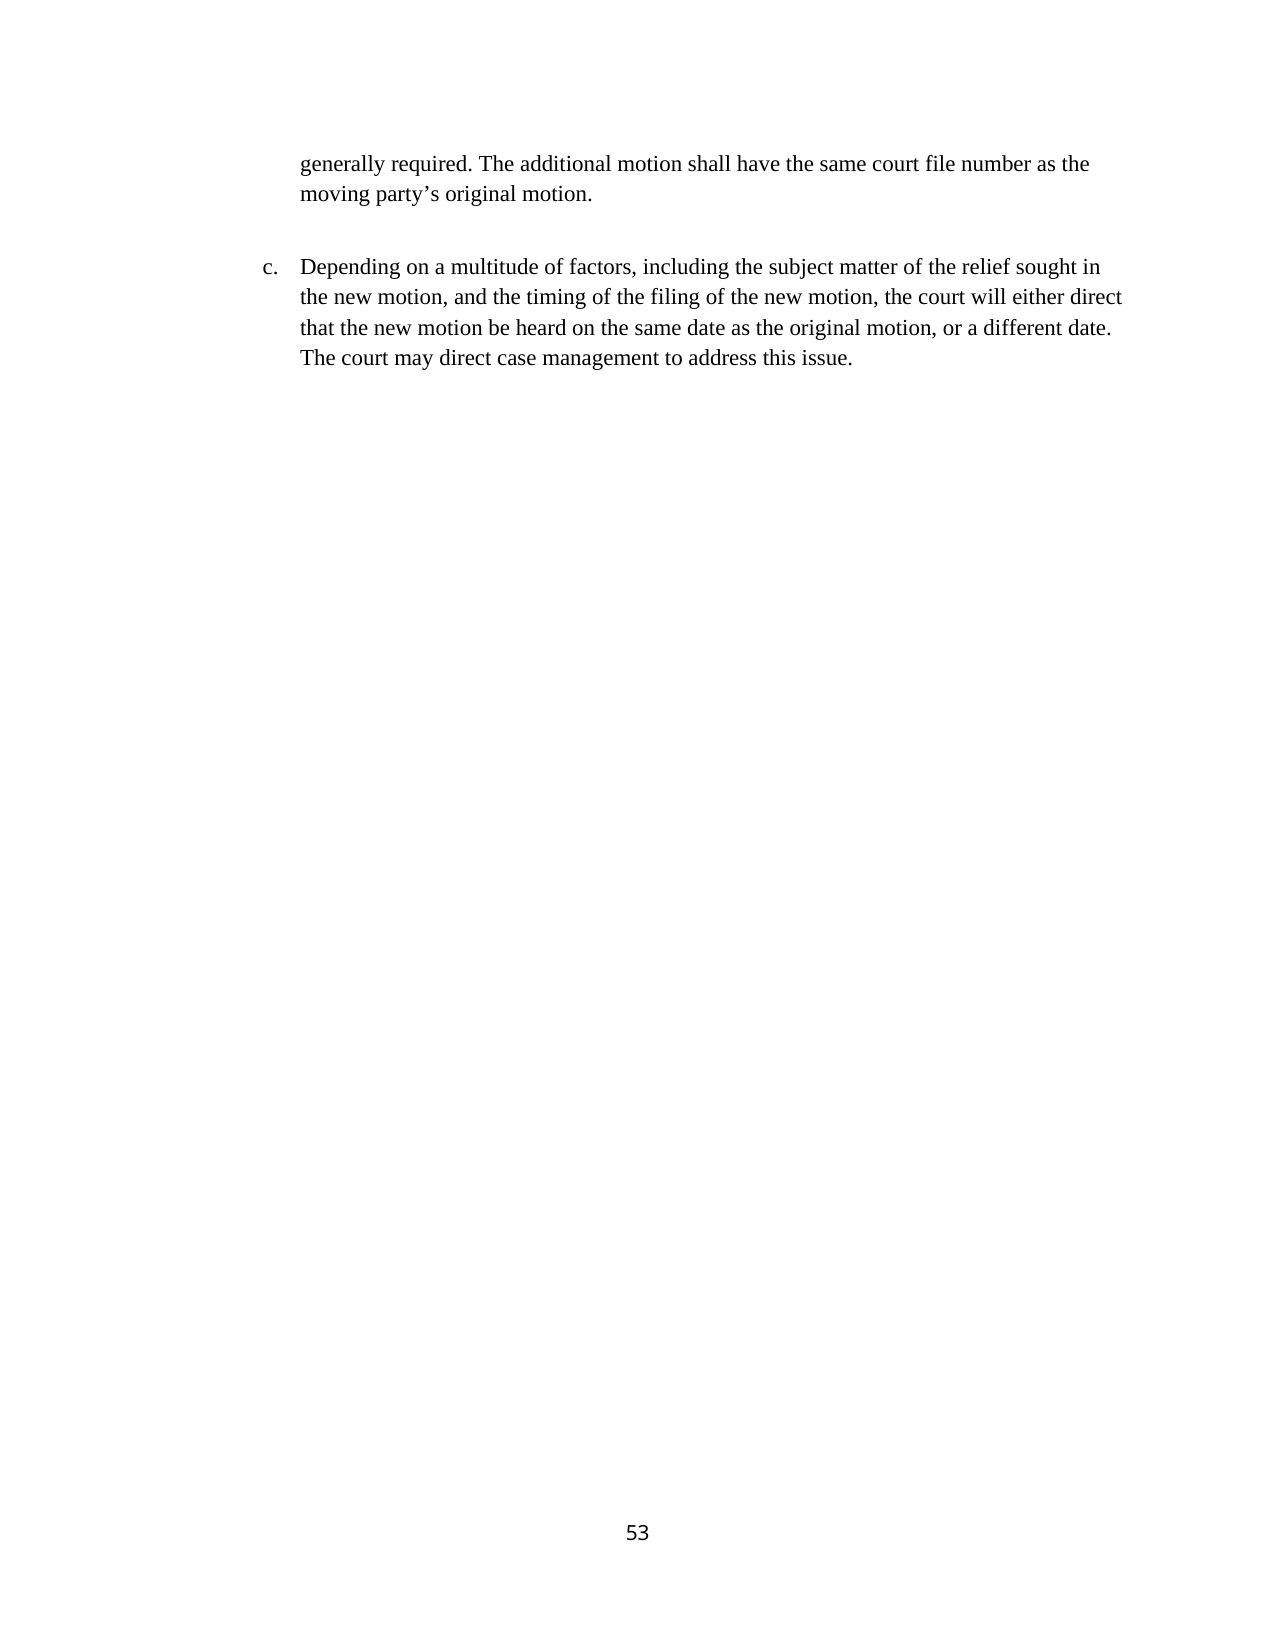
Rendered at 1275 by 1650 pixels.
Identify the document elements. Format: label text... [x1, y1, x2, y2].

list Depending on a multitude of factors, including the subject matter of the relief sought in the new motion, and the timing of the filing of the new motion, the court will either direct that the new motion be heard on the same date as the original motion, or a different date. The court may direct case management to address this issue. [262, 253, 1125, 370]
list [262, 150, 1125, 207]
